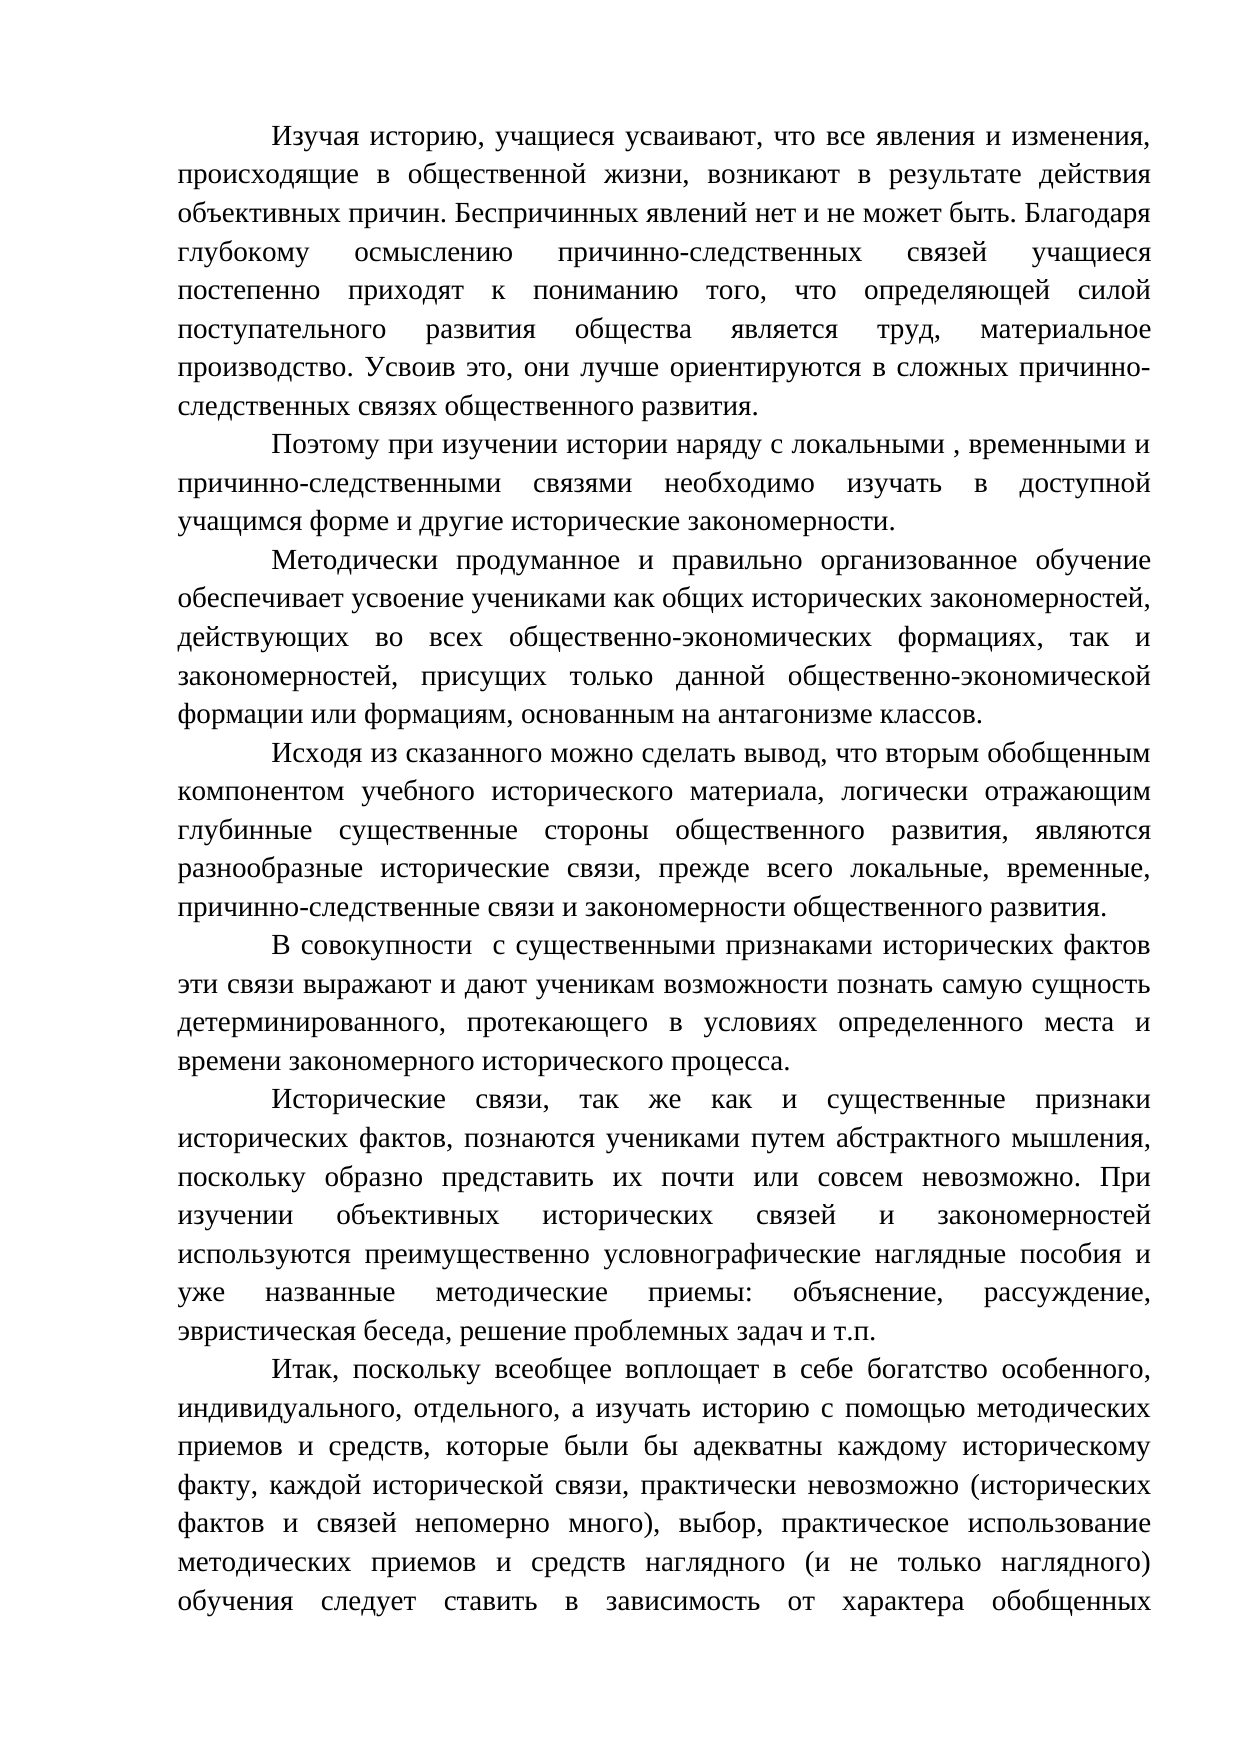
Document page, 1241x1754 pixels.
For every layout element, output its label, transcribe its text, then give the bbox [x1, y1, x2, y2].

text Исторические связи, так же как и существенные признаки исторических фактов, познаются учениками путем абстрактного мышления, поскольку образно представить их почти или совсем невозможно. При изучении объективных исторических связей и закономерностей используются преимущественно условнографические наглядные пособия и уже названные методические приемы: объяснение, рассуждение, эвристическая беседа, решение проблемных задач и т.п. [177, 1082, 1152, 1346]
text Поэтому при изучении истории наряду с локальными , временными и причинно-следственными связями необходимо изучать в доступной учащимся форме и другие исторические закономерности. [177, 426, 1152, 537]
text В совокупности с существенными признаками исторических фактов эти связи выражают и дают ученикам возможности познать самую сущность детерминированного, протекающего в условиях определенного места и времени закономерного исторического процесса. [177, 927, 1152, 1077]
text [177, 1351, 1152, 1616]
text Исходя из сказанного можно сделать вывод, что вторым обобщенным компонентом учебного исторического материала, логически отражающим глубинные существенные стороны общественного развития, являются разнообразные исторические связи, прежде всего локальные, временные, причинно-следственные связи и закономерности общественного развития. [177, 735, 1152, 922]
text Изучая историю, учащиеся усваивают, что все явления и изменения, происходящие в общественной жизни, возникают в результате действия объективных причин. Беспричинных явлений нет и не может быть. Благодаря глубокому осмыслению причинно-следственных связей учащиеся постепенно приходят к пониманию того, что определяющей силой поступательного развития общества является труд, материальное производство. Усвоив это, они лучше ориентируются в сложных причинно-следственных связях общественного развития. [177, 118, 1152, 421]
text Методически продуманное и правильно организованное обучение обеспечивает усвоение учениками как общих исторических закономерностей, действующих во всех общественно-экономических формациях, так и закономерностей, присущих только данной общественно-экономической формации или формациям, основанным на антагонизме классов. [177, 542, 1152, 730]
